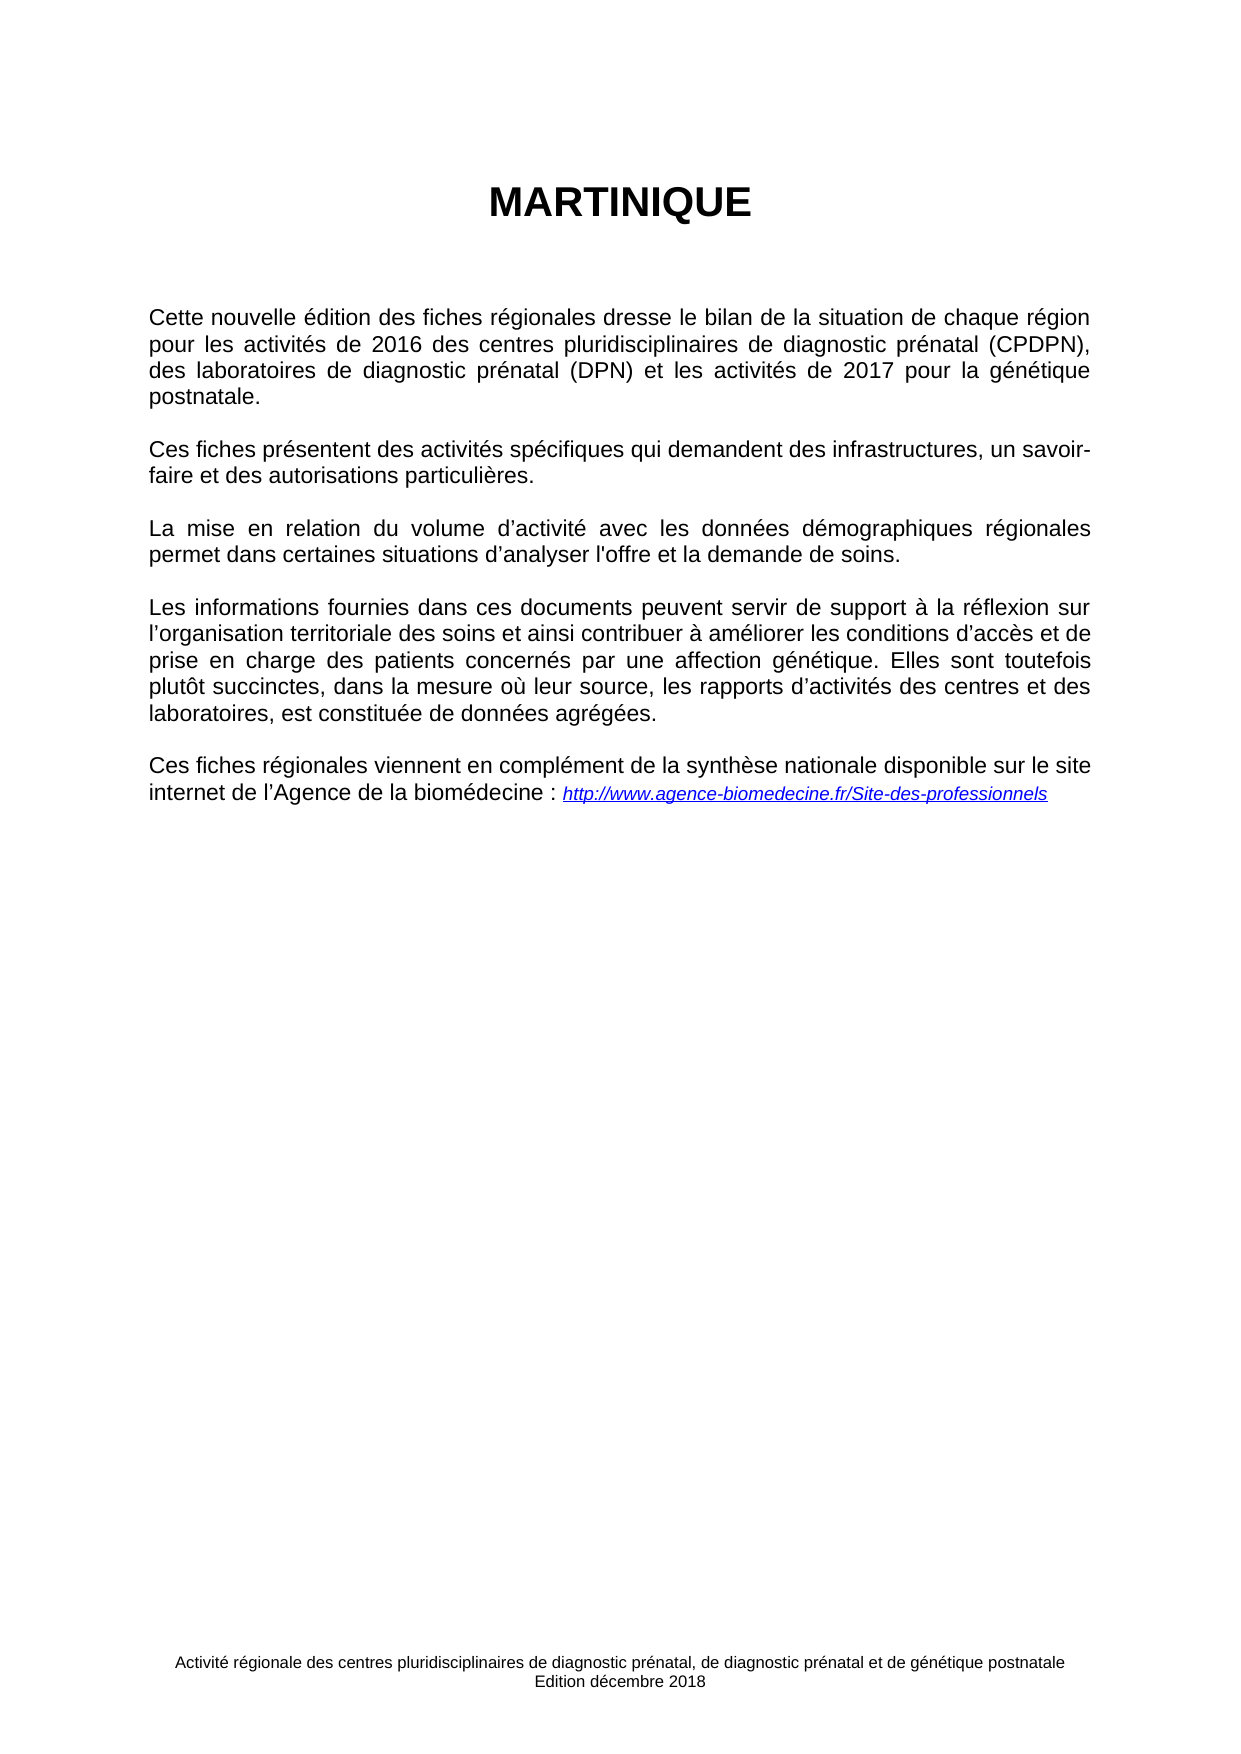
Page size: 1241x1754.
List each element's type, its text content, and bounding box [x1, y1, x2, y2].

table_cell La mise en relation du volume d’activité avec les données démographiques régionales permet dans certaines situations d’analyser l'offre et la demande de soins. [149, 489, 1092, 568]
table_header MARTINIQUE [149, 177, 1092, 225]
table_cell Les informations fournies dans ces documents peuvent servir de support à la réflexion sur l’organisation territoriale des soins et ainsi contribuer à améliorer les conditions d’accès et de prise en charge des patients concernés par une affection génétique. Elles sont toutefois plutôt succinctes, dans la mesure où leur source, les rapports d’activités des centres et des laboratoires, est constituée de données agrégées. [149, 568, 1092, 726]
table_cell Ces fiches présentent des activités spécifiques qui demandent des infrastructures, un savoir-faire et des autorisations particulières. [149, 410, 1092, 489]
table_cell Cette nouvelle édition des fiches régionales dresse le bilan de la situation de chaque région pour les activités de 2016 des centres pluridisciplinaires de diagnostic prénatal (CPDPN), des laboratoires de diagnostic prénatal (DPN) et les activités de 2017 pour la génétique postnatale. [149, 225, 1092, 409]
table_cell Ces fiches régionales viennent en complément de la synthèse nationale disponible sur le site internet de l’Agence de la biomédecine : http://www.agence-biomedecine.fr/Site-des-professionnels [149, 726, 1092, 805]
